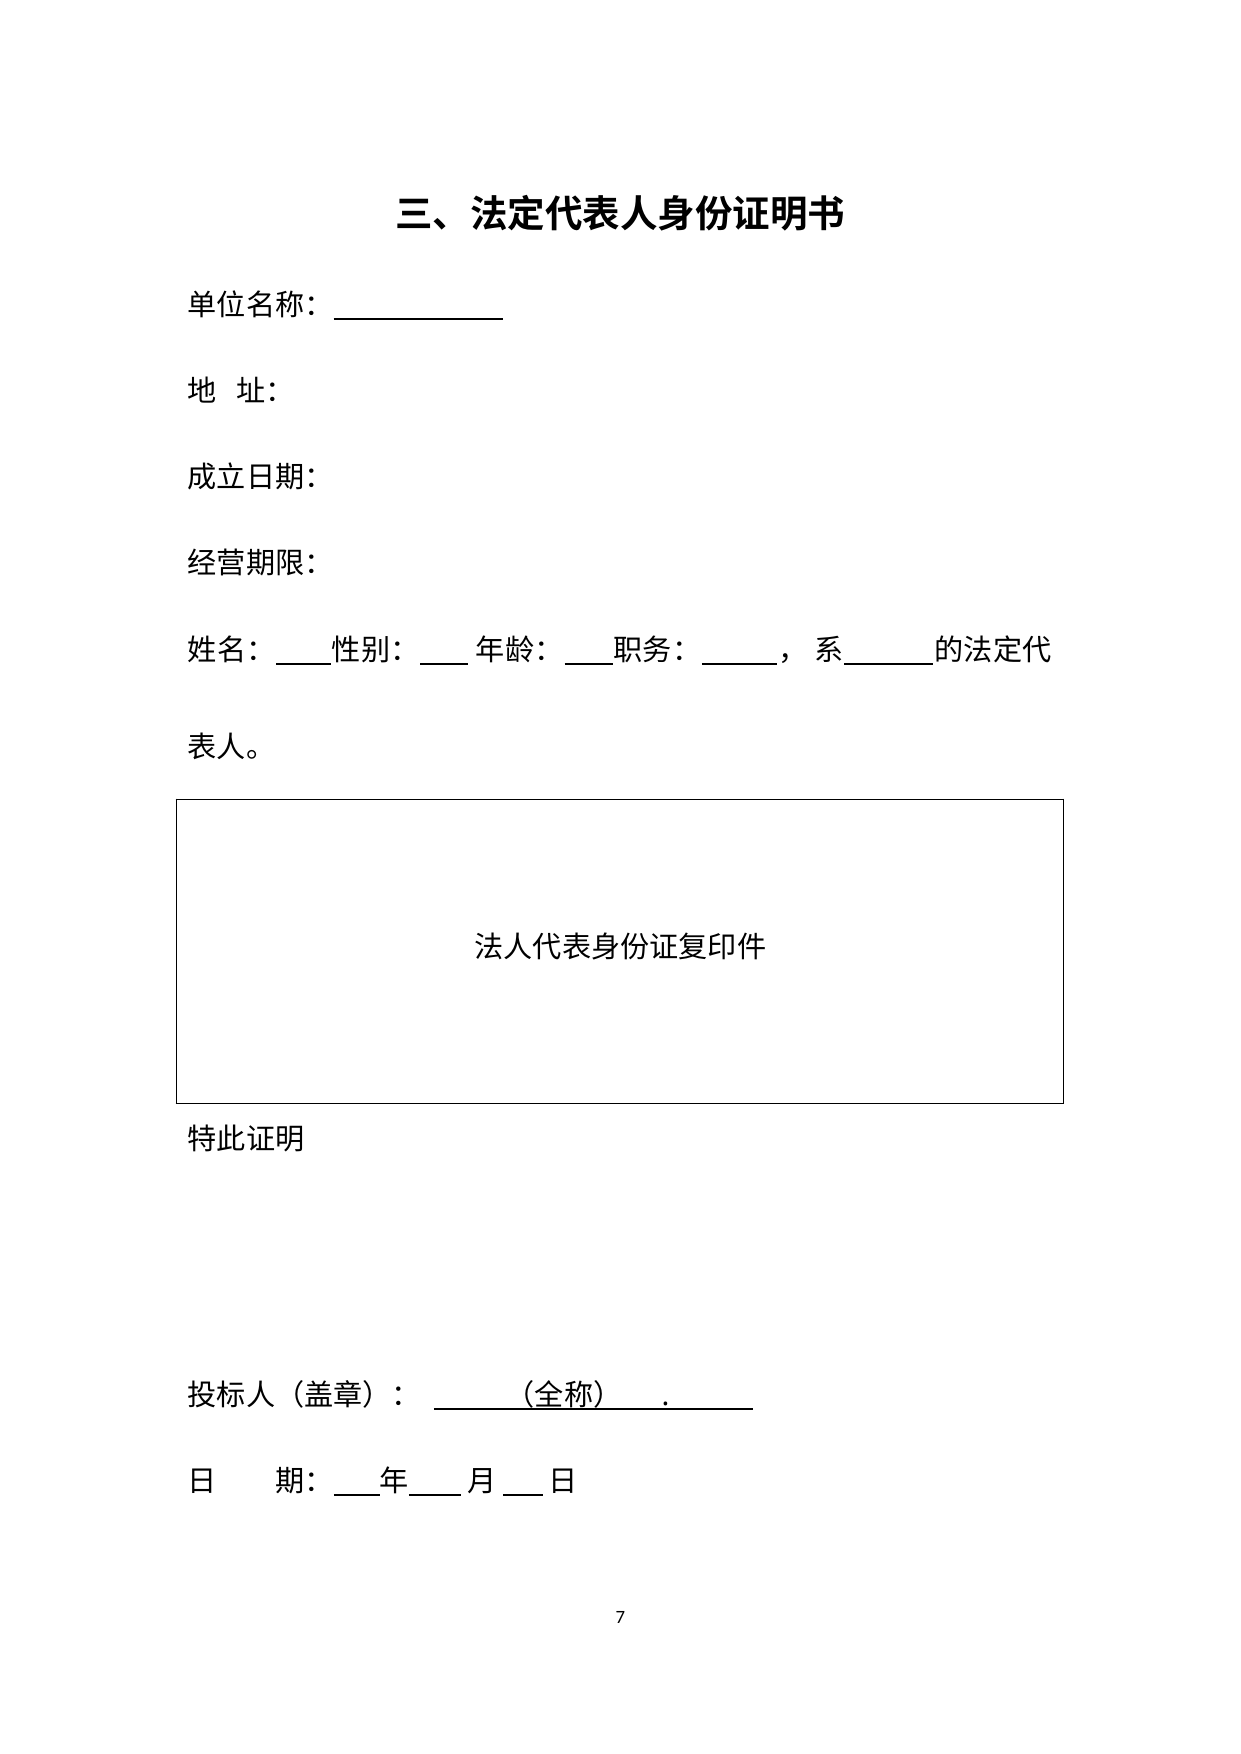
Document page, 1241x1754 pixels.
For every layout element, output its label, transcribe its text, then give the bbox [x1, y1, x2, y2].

table_header 法人代表身份证复印件 [177, 800, 1063, 1103]
text 日 期： 年 月 日 [187, 1446, 1053, 1511]
text 特此证明 [187, 1104, 1053, 1169]
text 地 址： [187, 356, 1053, 421]
text 投标人（盖章）： （全称） . [187, 1360, 1053, 1425]
text 姓名： 性别： 年龄： 职务： ， 系 的法定代表人。 [187, 615, 1053, 777]
text 成立日期： [187, 443, 1053, 508]
text 单位名称： [187, 270, 1053, 335]
text 三、法定代表人身份证明书 [187, 178, 1053, 243]
text 经营期限： [187, 529, 1053, 594]
